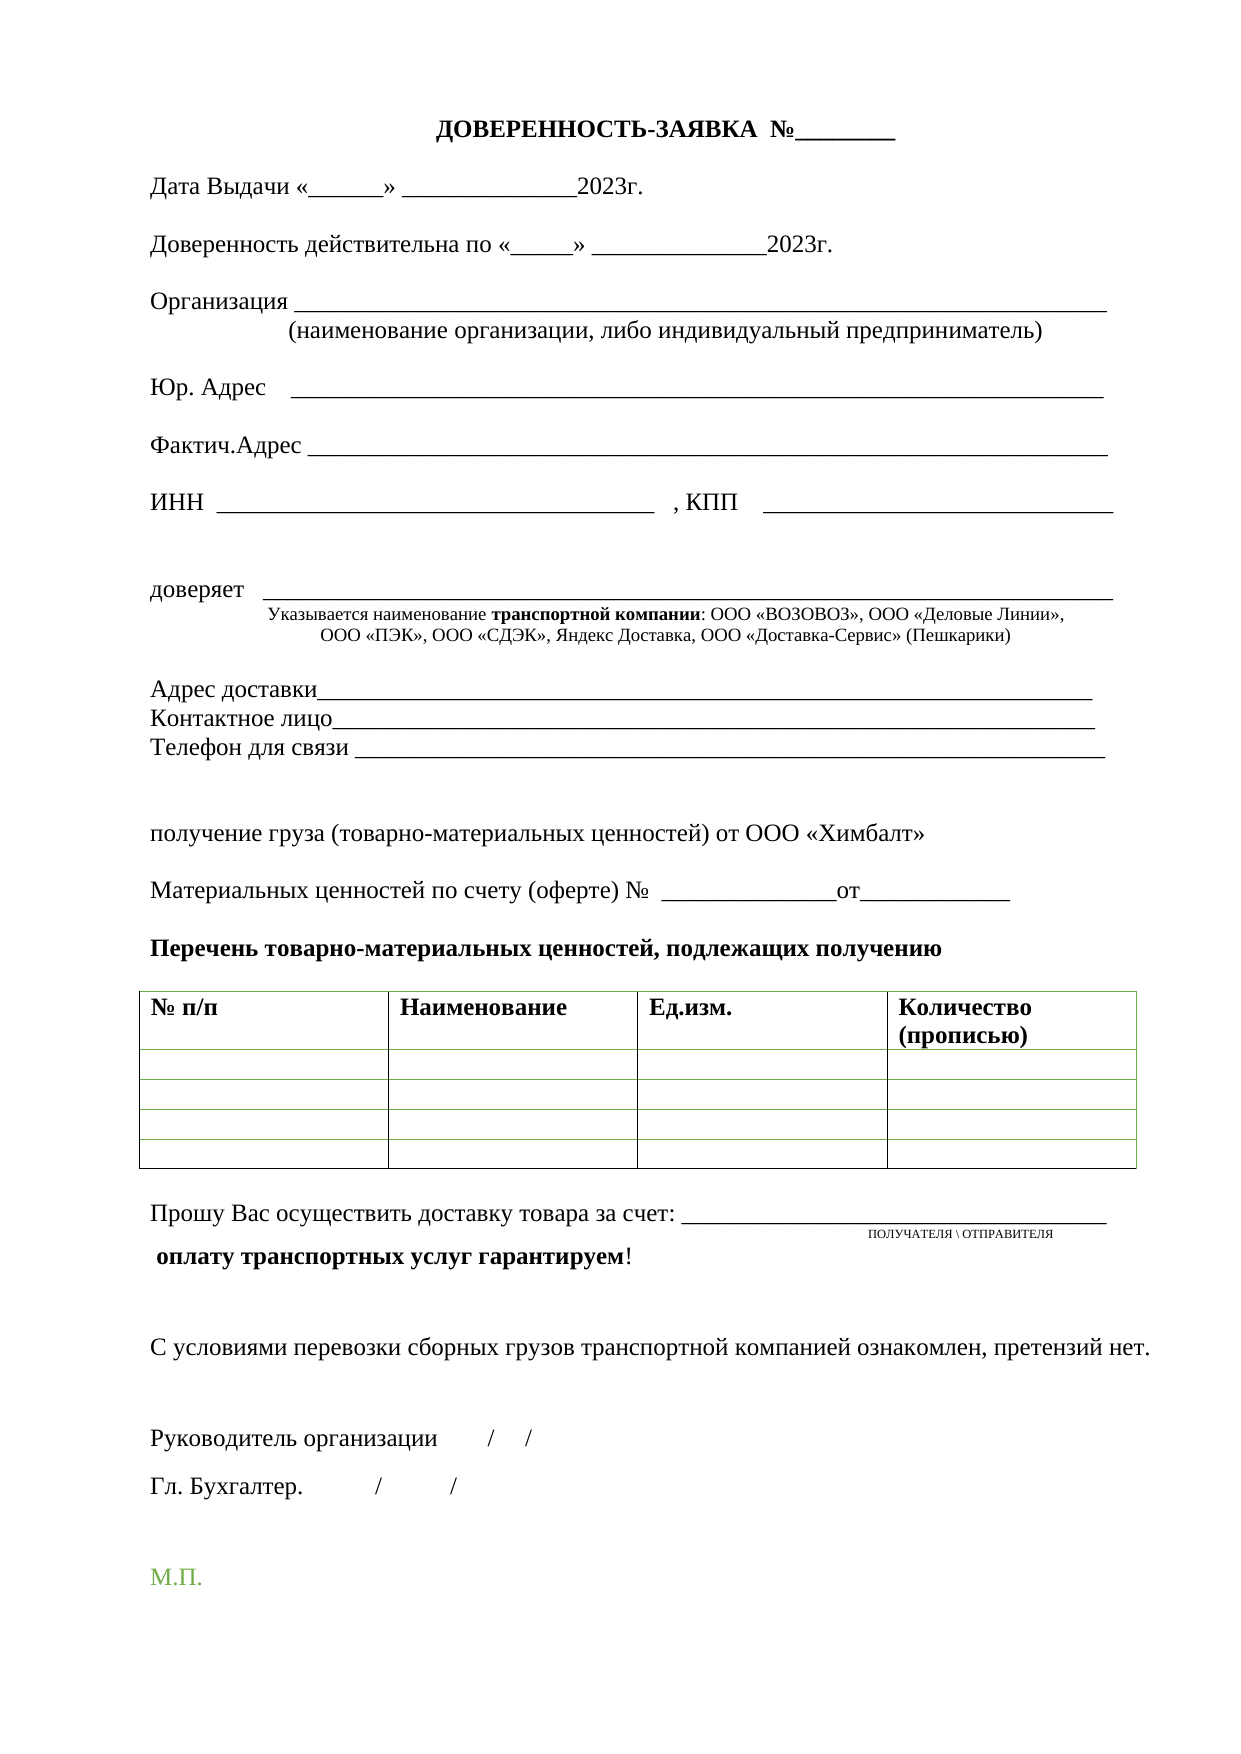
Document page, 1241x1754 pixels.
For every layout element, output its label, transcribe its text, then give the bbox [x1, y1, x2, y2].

text ООО «ПЭК», ООО «СДЭК», Яндекс Доставка, ООО «Доставка-Сервис» (Пешкарики) [150, 624, 1181, 646]
table_cell [638, 1080, 887, 1109]
table_cell [140, 1080, 388, 1109]
text ДОВЕРЕННОСТЬ-ЗАЯВКА №________ [150, 114, 1181, 142]
text Перечень товарно-материальных ценностей, подлежащих получению [150, 933, 1181, 962]
table_header Наименование [389, 992, 637, 1049]
text Контактное лицо_____________________________________________________________ [150, 703, 1181, 732]
text Материальных ценностей по счету (оферте) № ______________от____________ [150, 876, 1181, 904]
text Адрес доставки______________________________________________________________ [150, 674, 1181, 703]
table_cell [888, 1050, 1136, 1079]
text Руководитель организации / / [150, 1423, 1181, 1451]
table_cell [389, 1110, 637, 1138]
text оплату транспортных услуг гарантируем! [150, 1241, 1181, 1270]
text Указывается наименование транспортной компании: ООО «ВОЗОВОЗ», ООО «Деловые Линии», [150, 602, 1181, 624]
table_cell [389, 1080, 637, 1109]
table_cell [140, 1050, 388, 1079]
table_cell [888, 1110, 1136, 1138]
text М.П. [150, 1562, 1181, 1591]
text Фактич.Адрес ________________________________________________________________ [150, 430, 1181, 459]
text получение груза (товарно-материальных ценностей) от ООО «Химбалт» [150, 818, 1181, 847]
table_cell [140, 1110, 388, 1138]
text С условиями перевозки сборных грузов транспортной компанией ознакомлен, претензий нет. [150, 1332, 1181, 1361]
table_cell [638, 1140, 887, 1168]
table_cell [888, 1080, 1136, 1109]
text Организация _________________________________________________________________ [150, 286, 1181, 315]
table_header № п/п [140, 992, 388, 1049]
table_cell [888, 1140, 1136, 1168]
table_cell [389, 1050, 637, 1079]
table_header Количество (прописью) [888, 992, 1136, 1049]
table_cell [389, 1140, 637, 1168]
table_header Ед.изм. [638, 992, 887, 1049]
table_cell [140, 1140, 388, 1168]
text Прошу Вас осуществить доставку товара за счет: __________________________________ [150, 1198, 1181, 1227]
text Дата Выдачи «______» ______________2023г. [150, 171, 1181, 200]
text ПОЛУЧАТЕЛЯ \ ОТПРАВИТЕЛЯ [666, 1227, 1181, 1241]
text ИНН ___________________________________ , КПП ____________________________ [150, 487, 1181, 516]
text Телефон для связи ____________________________________________________________ [150, 732, 1181, 761]
table_cell [638, 1050, 887, 1079]
table_cell [638, 1110, 887, 1138]
text Доверенность действительна по «_____» ______________2023г. [150, 229, 1181, 257]
text (наименование организации, либо индивидуальный предприниматель) [150, 315, 1181, 344]
text Юр. Адрес _________________________________________________________________ [150, 372, 1181, 401]
text доверяет ____________________________________________________________________ [150, 574, 1181, 602]
text Гл. Бухгалтер. / / [150, 1471, 1181, 1500]
